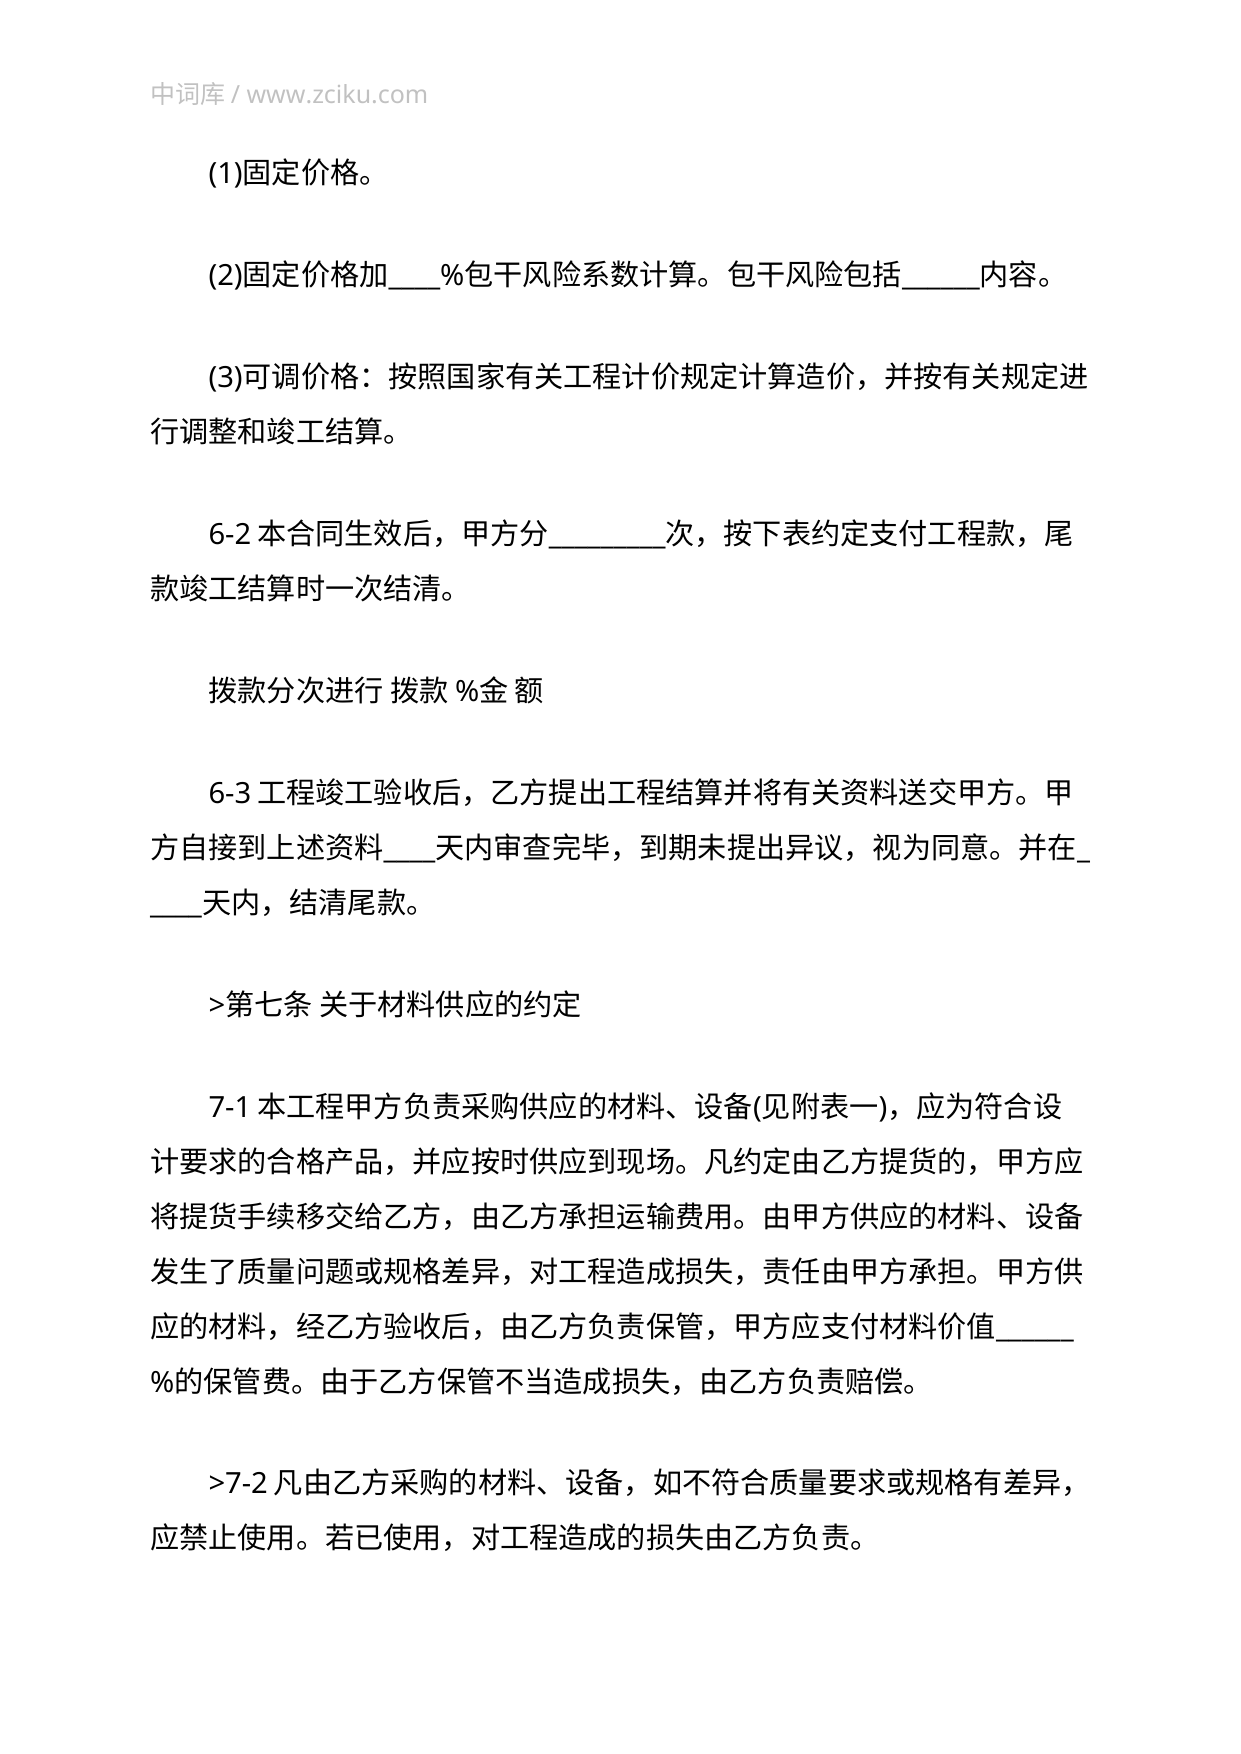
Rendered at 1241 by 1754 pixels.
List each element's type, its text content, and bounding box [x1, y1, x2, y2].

text 6-2本合同生效后，甲方分_________次，按下表约定支付工程款，尾款竣工结算时一次结清。 [150, 511, 1090, 608]
text (3)可调价格：按照国家有关工程计价规定计算造价，并按有关规定进行调整和竣工结算。 [150, 354, 1090, 451]
text 6-3工程竣工验收后，乙方提出工程结算并将有关资料送交甲方。甲方自接到上述资料____天内审查完毕，到期未提出异议，视为同意。并在_____天内，结清尾款。 [150, 769, 1090, 922]
text 7-1本工程甲方负责采购供应的材料、设备(见附表一)，应为符合设计要求的合格产品，并应按时供应到现场。凡约定由乙方提货的，甲方应将提货手续移交给乙方，由乙方承担运输费用。由甲方供应的材料、设备发生了质量问题或规格差异，对工程造成损失，责任由甲方承担。甲方供应的材料，经乙方验收后，由乙方负责保管，甲方应支付材料价值______%的保管费。由于乙方保管不当造成损失，由乙方负责赔偿。 [150, 1083, 1090, 1401]
text (1)固定价格。 [150, 150, 1090, 192]
text (2)固定价格加____%包干风险系数计算。包干风险包括______内容。 [150, 252, 1090, 294]
text >第七条 关于材料供应的约定 [150, 981, 1090, 1024]
text >7-2凡由乙方采购的材料、设备，如不符合质量要求或规格有差异，应禁止使用。若已使用，对工程造成的损失由乙方负责。 [150, 1460, 1090, 1557]
text 拨款分次进行 拨款 %金 额 [150, 667, 1090, 710]
